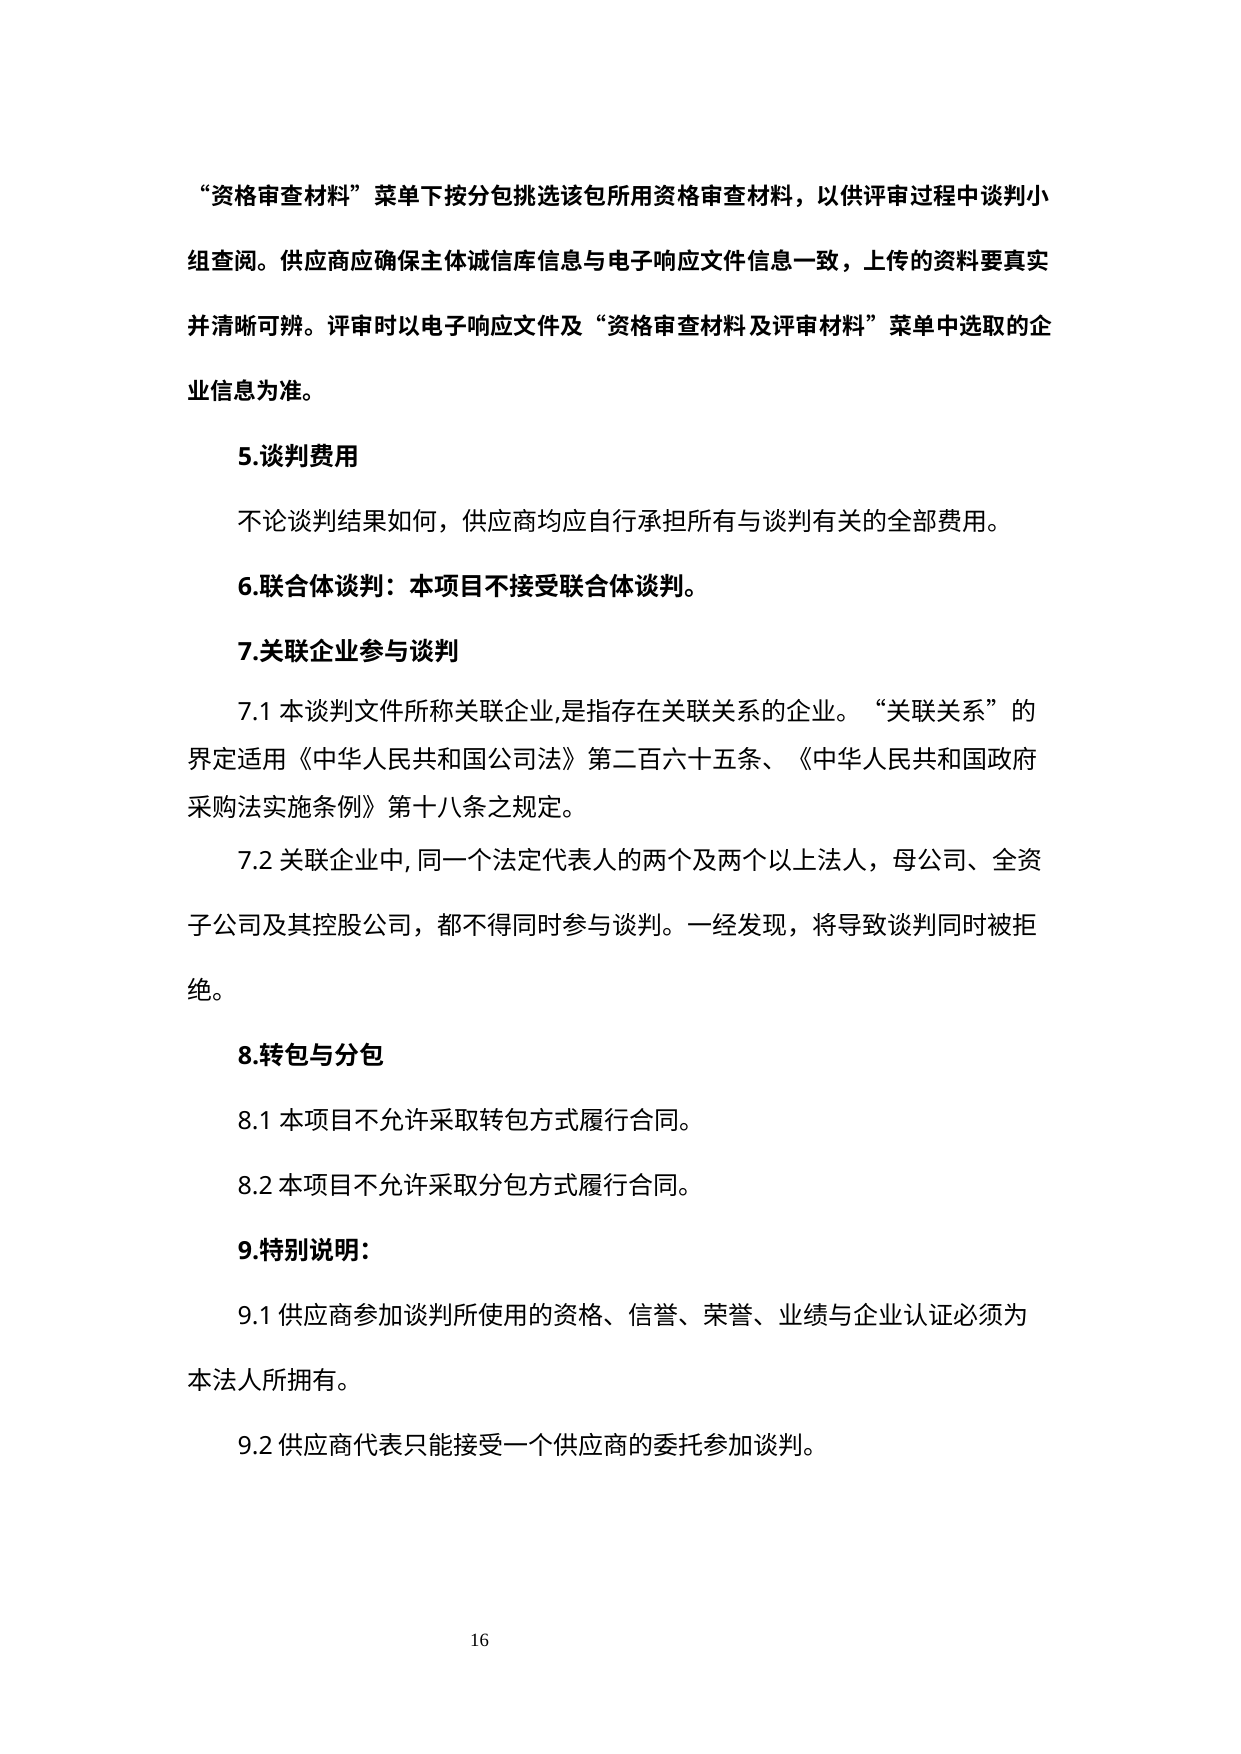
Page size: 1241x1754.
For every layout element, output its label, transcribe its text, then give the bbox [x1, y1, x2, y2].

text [187, 162, 1053, 422]
text 9.特别说明： [187, 1216, 1053, 1281]
text 5.谈判费用 [187, 422, 1053, 487]
text 9.1供应商参加谈判所使用的资格、信誉、荣誉、业绩与企业认证必须为本法人所拥有。 [187, 1281, 1053, 1411]
text 9.2供应商代表只能接受一个供应商的委托参加谈判。 [187, 1411, 1053, 1476]
text 8.1 本项目不允许采取转包方式履行合同。 [187, 1086, 1053, 1151]
text 8.转包与分包 [187, 1021, 1053, 1086]
text 7.关联企业参与谈判 [187, 617, 1053, 682]
text 8.2本项目不允许采取分包方式履行合同。 [187, 1151, 1053, 1216]
list 联合体谈判：本项目不接受联合体谈判。 [187, 552, 1053, 617]
text 7.2 关联企业中, 同一个法定代表人的两个及两个以上法人，母公司、全资子公司及其控股公司，都不得同时参与谈判。一经发现，将导致谈判同时被拒绝。 [187, 826, 1053, 1021]
text 不论谈判结果如何，供应商均应自行承担所有与谈判有关的全部费用。 [187, 487, 1053, 552]
text 7.1 本谈判文件所称关联企业,是指存在关联关系的企业。“关联关系”的界定适用《中华人民共和国公司法》第二百六十五条、《中华人民共和国政府采购法实施条例》第十八条之规定。 [187, 682, 1053, 826]
